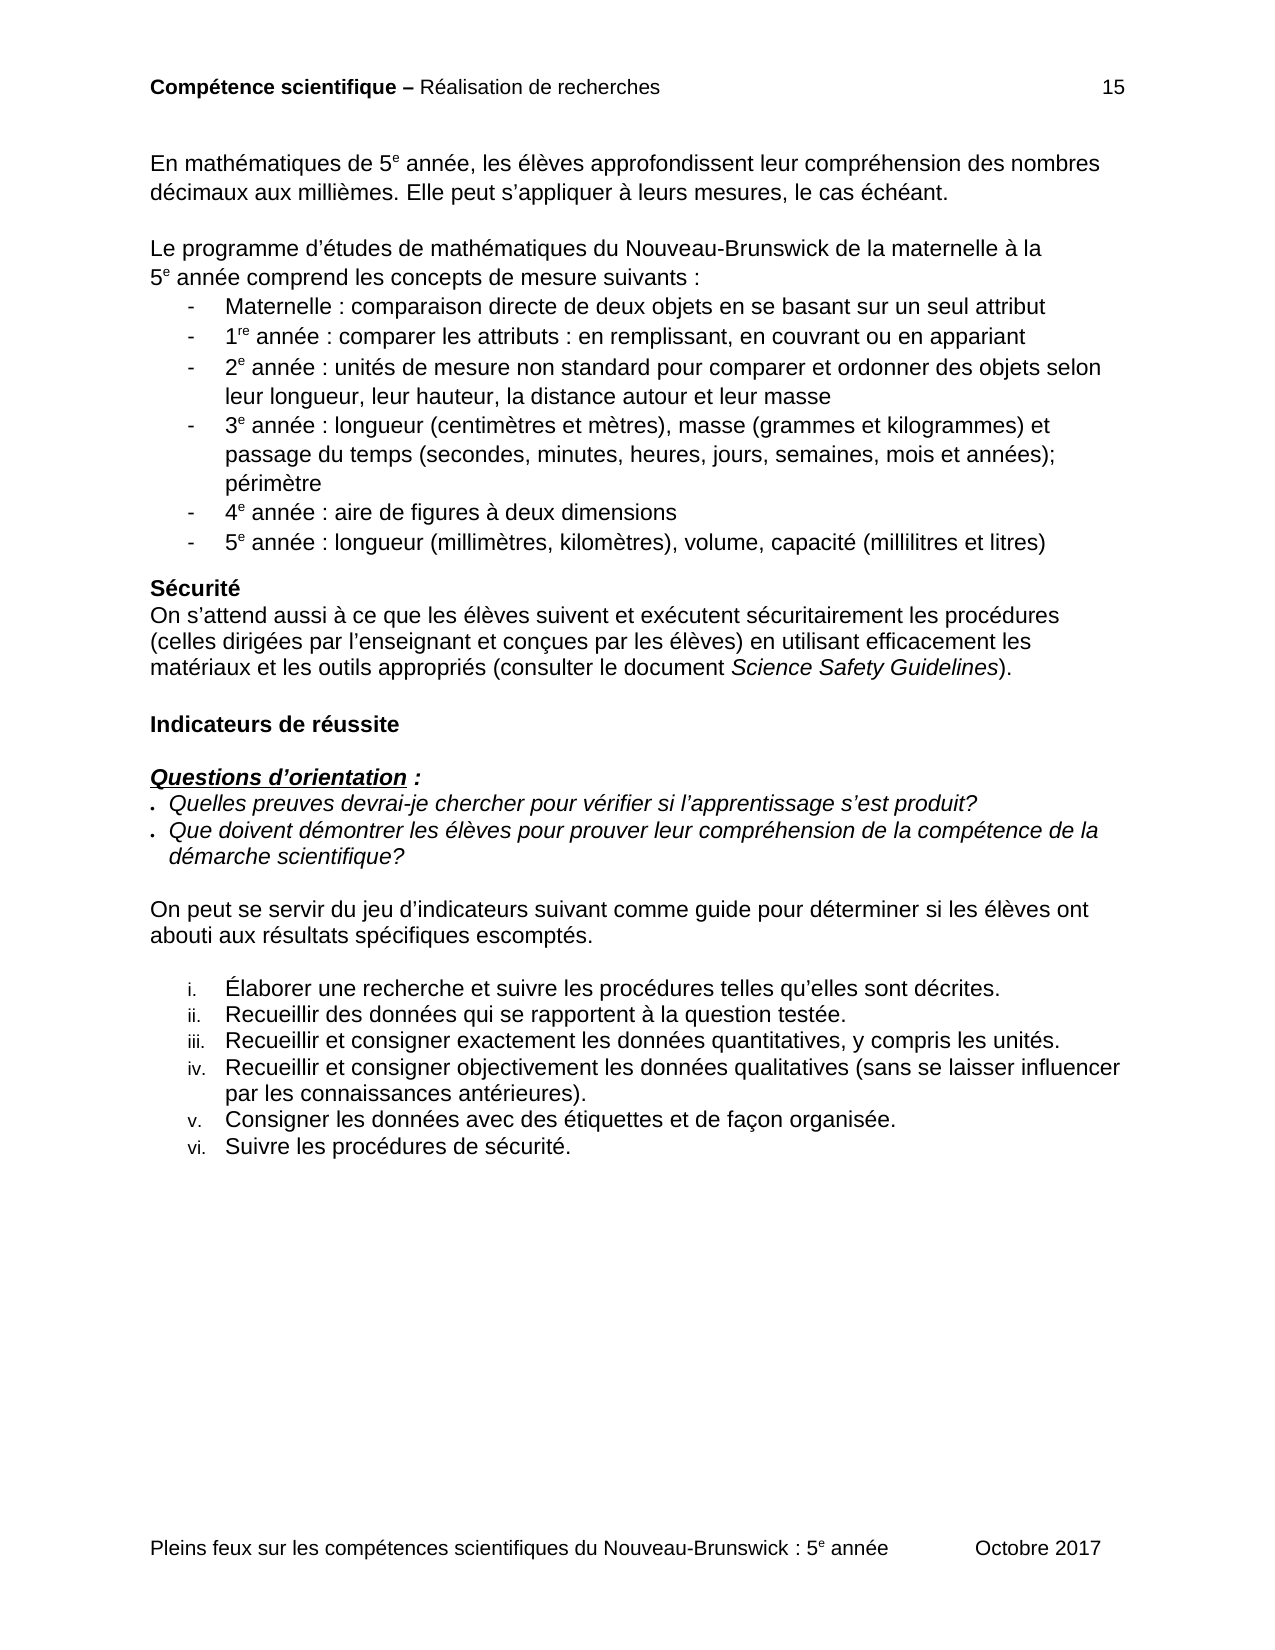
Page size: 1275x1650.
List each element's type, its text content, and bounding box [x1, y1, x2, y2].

list 4e année : aire de figures à deux dimensions [187, 498, 1125, 526]
text Sécurité [150, 575, 1125, 602]
list Maternelle : comparaison directe de deux objets en se basant sur un seul attribut [187, 292, 1125, 320]
list 1re année : comparer les attributs : en remplissant, en couvrant ou en appariant [187, 322, 1125, 350]
text Questions d’orientation : [150, 764, 1125, 790]
text Le programme d’études de mathématiques du Nouveau-Brunswick de la maternelle à la 5e année comprend les concepts de mesure suivants : [150, 235, 1125, 290]
list Élaborer une recherche et suivre les procédures telles qu’elles sont décrites. [187, 975, 1125, 1001]
list 2e année : unités de mesure non standard pour comparer et ordonner des objets selon leur longueur, leur hauteur, la distance autour et leur masse [187, 353, 1125, 409]
list 5e année : longueur (millimètres, kilomètres), volume, capacité (millilitres et litres) [187, 528, 1125, 556]
text Indicateurs de réussite [150, 711, 1125, 737]
text On s’attend aussi à ce que les élèves suivent et exécutent sécuritairement les procédures (celles dirigées par l’enseignant et conçues par les élèves) en utilisant efficacement les matériaux et les outils appropriés (consulter le document Science Safety Guidelines). [150, 602, 1125, 681]
list Consigner les données avec des étiquettes et de façon organisée. [187, 1106, 1125, 1133]
text En mathématiques de 5e année, les élèves approfondissent leur compréhension des nombres décimaux aux millièmes. Elle peut s’appliquer à leurs mesures, le cas échéant. [150, 150, 1125, 205]
list Recueillir des données qui se rapportent à la question testée. [187, 1001, 1125, 1027]
text On peut se servir du jeu d’indicateurs suivant comme guide pour déterminer si les élèves ont abouti aux résultats spécifiques escomptés. [150, 896, 1125, 948]
list Suivre les procédures de sécurité. [187, 1133, 1125, 1159]
list 3e année : longueur (centimètres et mètres), masse (grammes et kilogrammes) et passage du temps (secondes, minutes, heures, jours, semaines, mois et années); périmètre [187, 411, 1125, 496]
list Recueillir et consigner exactement les données quantitatives, y compris les unités. [187, 1027, 1125, 1054]
list Quelles preuves devrai-je chercher pour vérifier si l’apprentissage s’est produit? [150, 790, 1125, 817]
list Que doivent démontrer les élèves pour prouver leur compréhension de la compétence de la démarche scientifique? [150, 817, 1125, 869]
list Recueillir et consigner objectivement les données qualitatives (sans se laisser influencer par les connaissances antérieures). [187, 1054, 1125, 1106]
